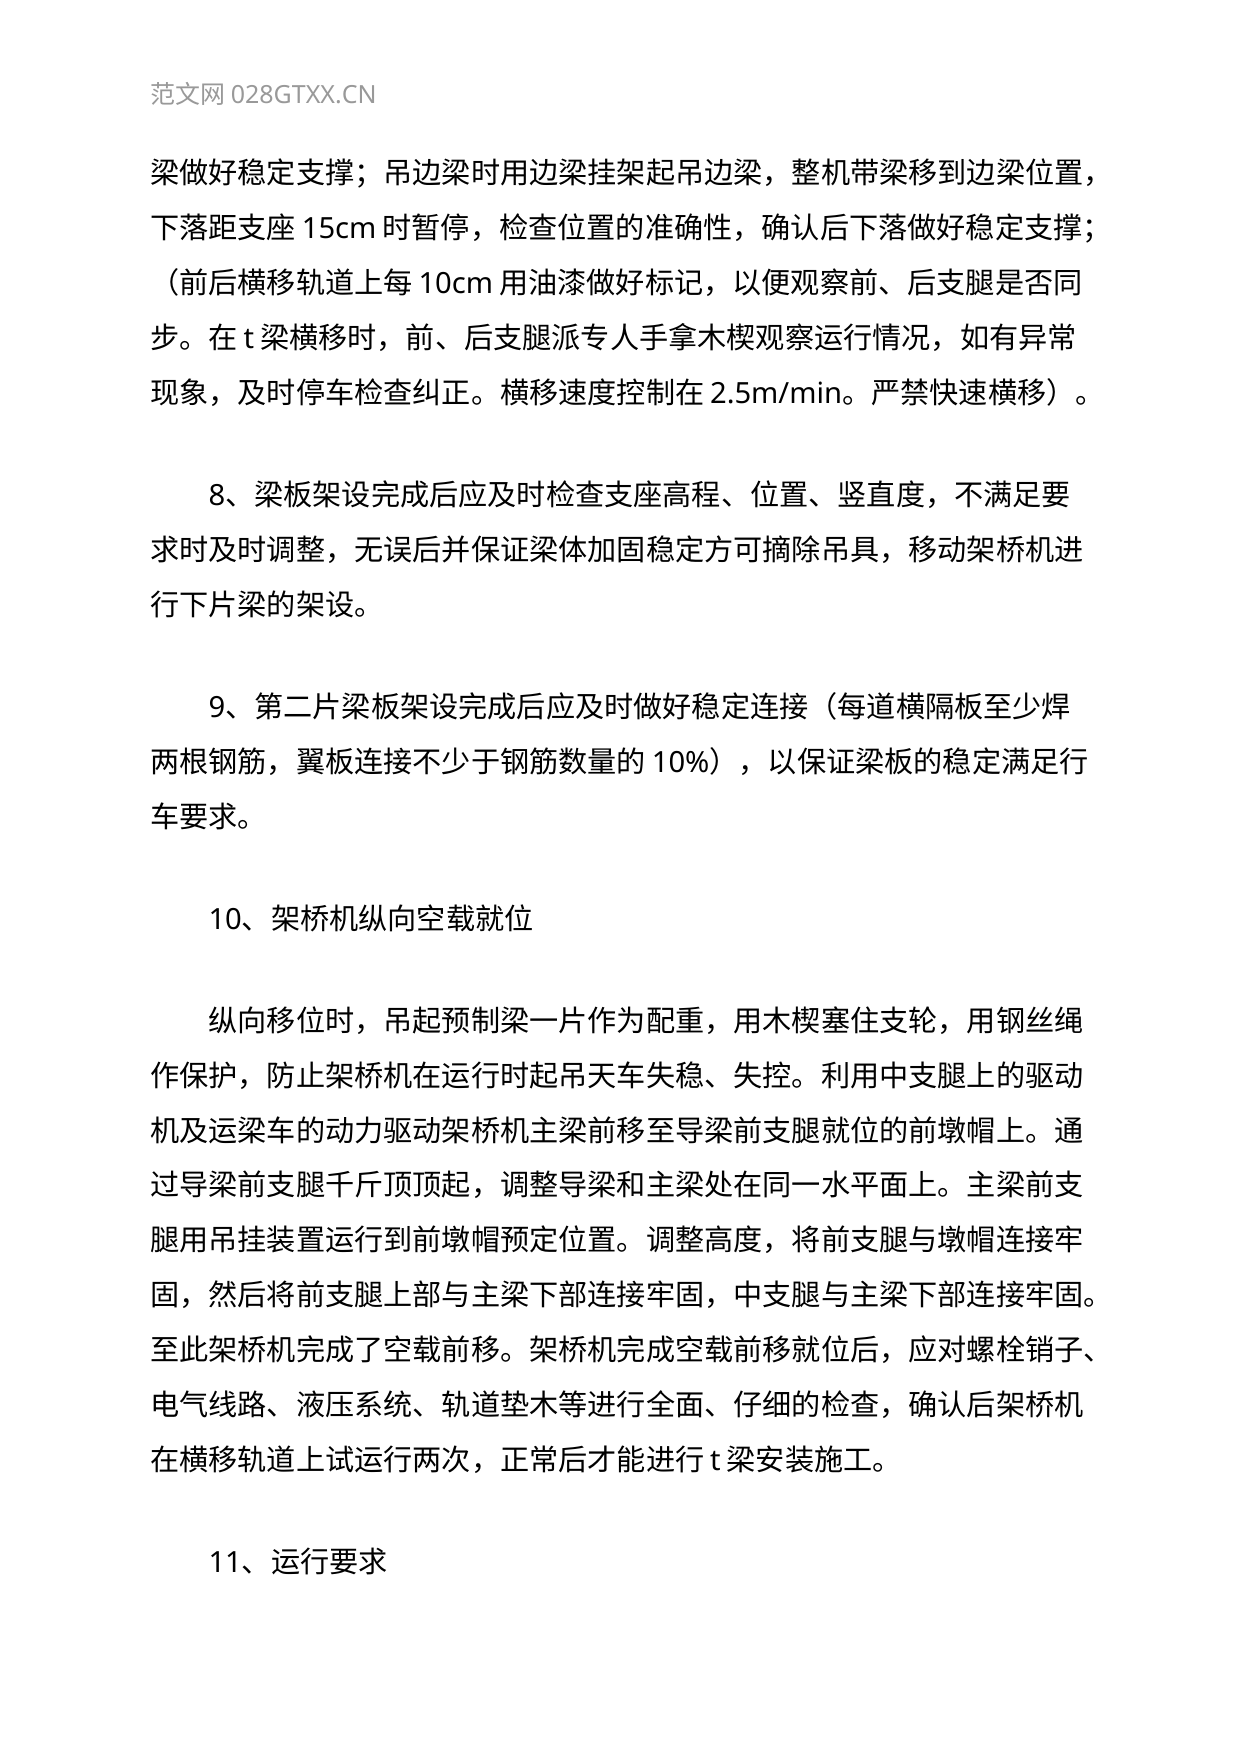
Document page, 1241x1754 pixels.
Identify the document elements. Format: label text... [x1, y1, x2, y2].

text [150, 150, 1090, 412]
text 9、第二片梁板架设完成后应及时做好稳定连接（每道横隔板至少焊两根钢筋，翼板连接不少于钢筋数量的10%），以保证梁板的稳定满足行车要求。 [150, 683, 1090, 836]
text 纵向移位时，吊起预制梁一片作为配重，用木楔塞住支轮，用钢丝绳作保护，防止架桥机在运行时起吊天车失稳、失控。利用中支腿上的驱动机及运梁车的动力驱动架桥机主梁前移至导梁前支腿就位的前墩帽上。通过导梁前支腿千斤顶顶起，调整导梁和主梁处在同一水平面上。主梁前支腿用吊挂装置运行到前墩帽预定位置。调整高度，将前支腿与墩帽连接牢固，然后将前支腿上部与主梁下部连接牢固，中支腿与主梁下部连接牢固。至此架桥机完成了空载前移。架桥机完成空载前移就位后，应对螺栓销子、电气线路、液压系统、轨道垫木等进行全面、仔细的检查，确认后架桥机在横移轨道上试运行两次，正常后才能进行t梁安装施工。 [150, 997, 1090, 1479]
text 11、运行要求 [150, 1538, 1090, 1581]
text 8、梁板架设完成后应及时检查支座高程、位置、竖直度，不满足要求时及时调整，无误后并保证梁体加固稳定方可摘除吊具，移动架桥机进行下片梁的架设。 [150, 472, 1090, 624]
text 10、架桥机纵向空载就位 [150, 895, 1090, 938]
